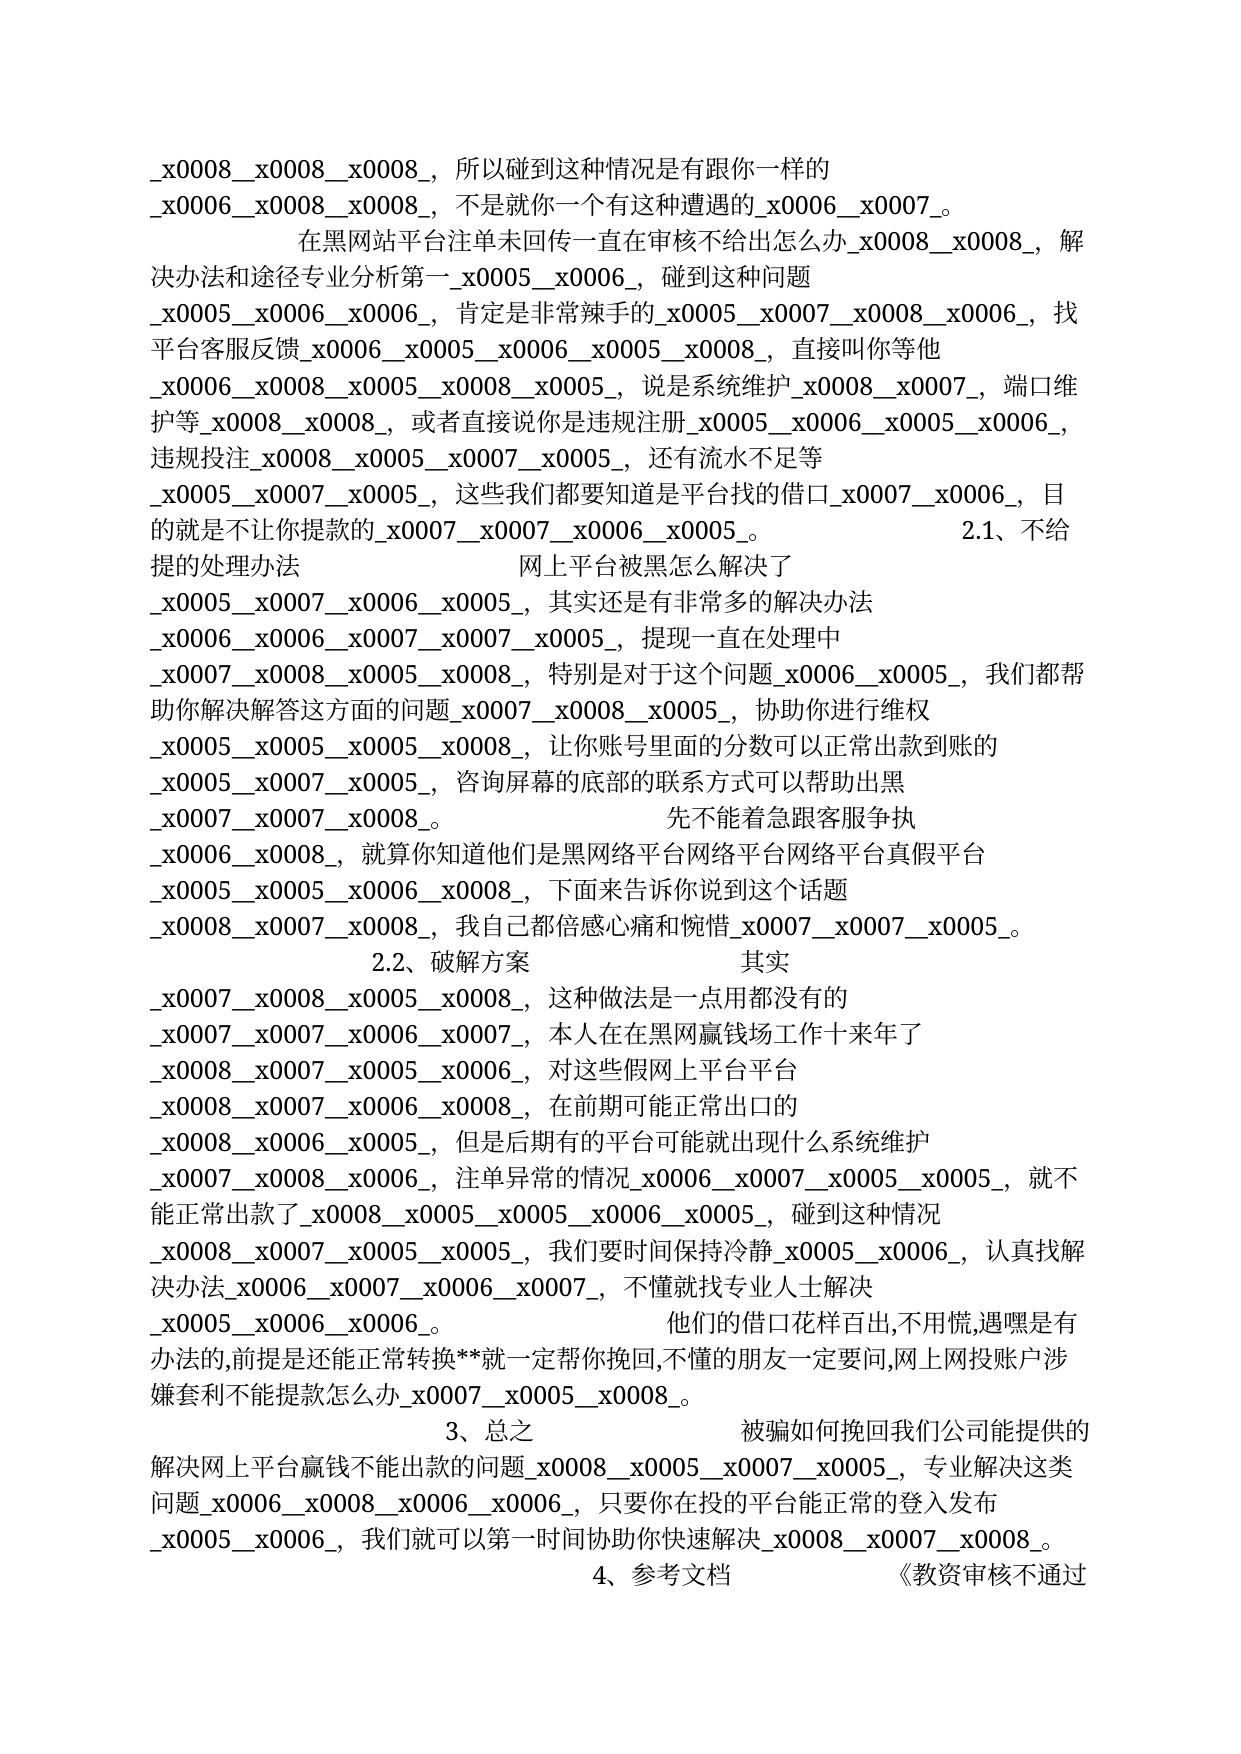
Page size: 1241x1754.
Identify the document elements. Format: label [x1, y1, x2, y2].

text [150, 150, 1090, 1592]
